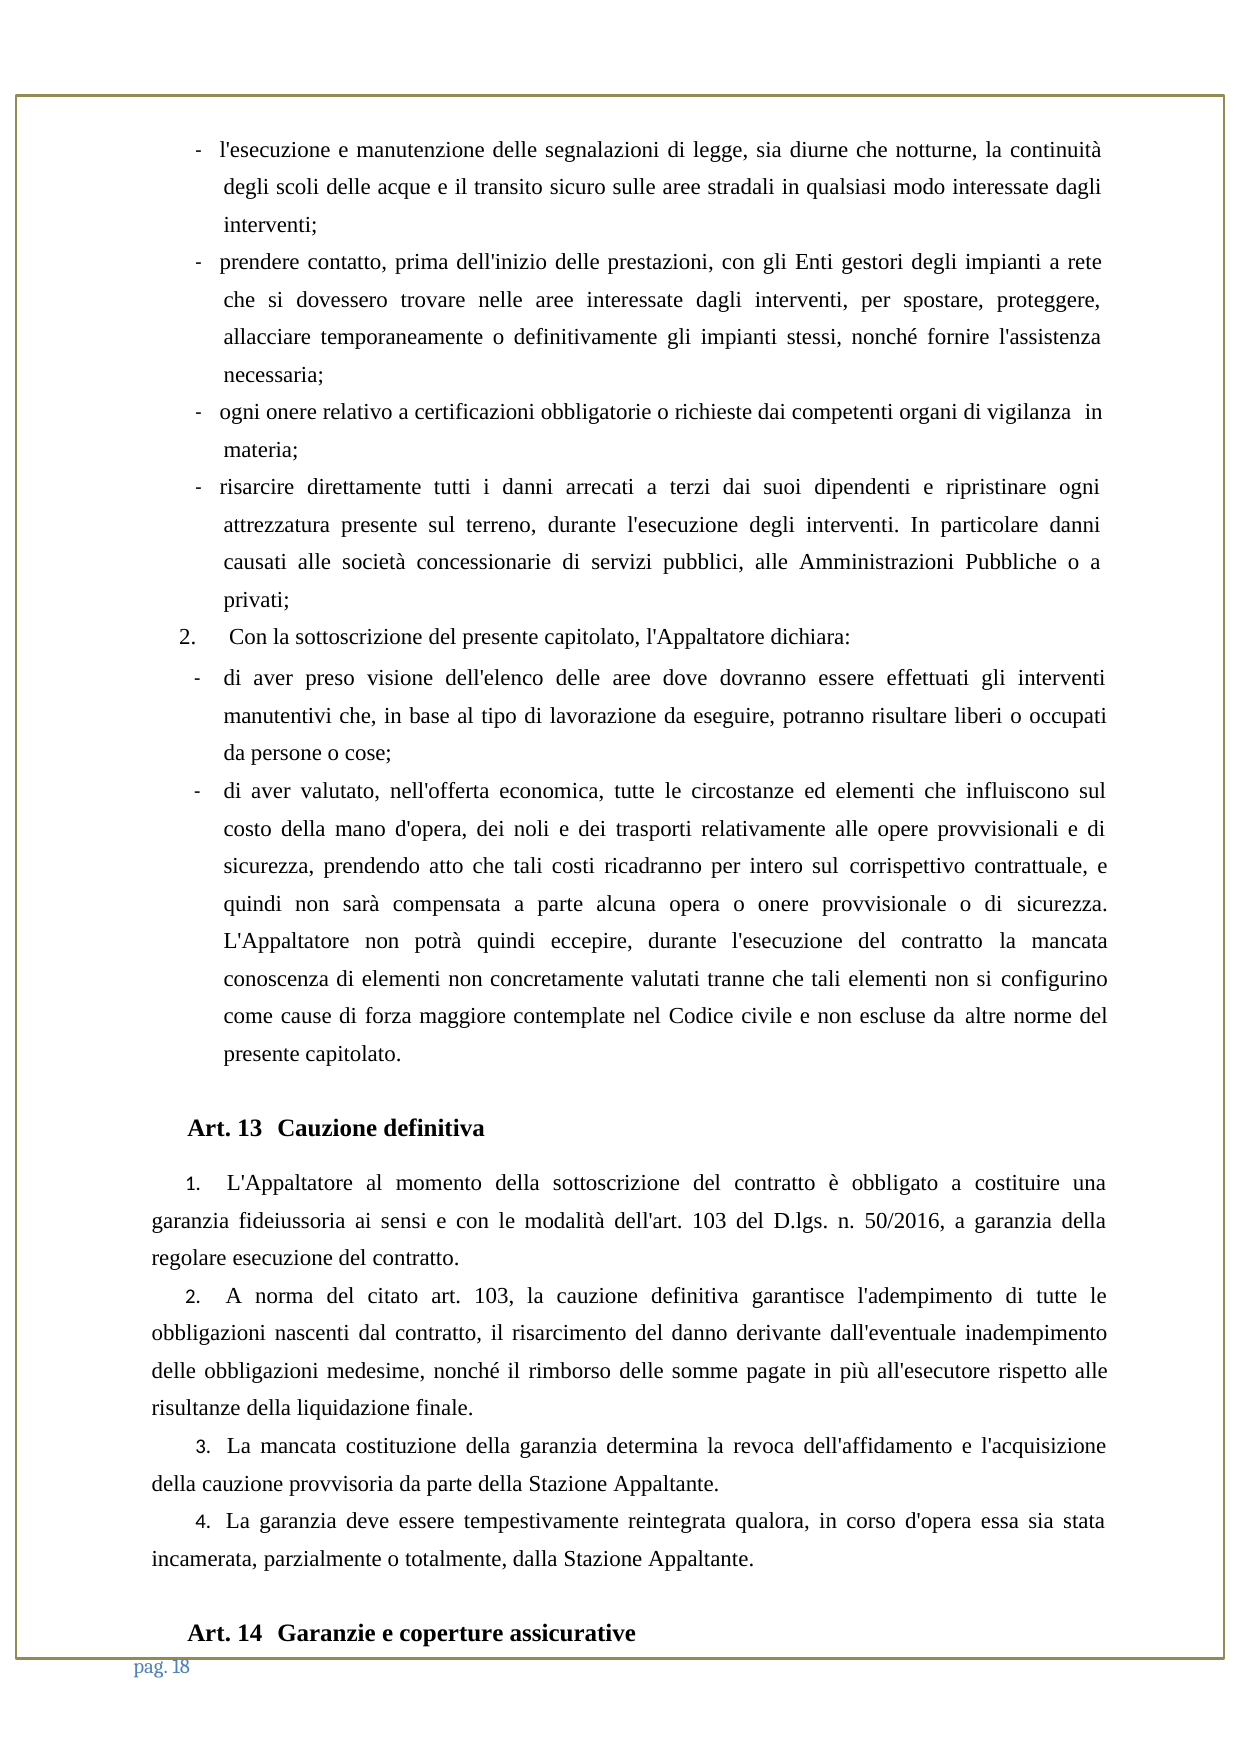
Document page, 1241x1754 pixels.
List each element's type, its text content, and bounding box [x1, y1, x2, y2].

list ogni onere relativo a certificazioni obbligatorie o richieste dai competenti organi di vigilanza in materia; [195, 389, 1102, 464]
list A norma del citato art. 103, la cauzione definitiva garantisce l'adempimento di tutte le obbligazioni nascenti dal contratto, il risarcimento del danno derivante dall'eventuale inadempimento delle obbligazioni medesime, nonché il rimborso delle somme pagate in più all'esecutore rispetto alle risultanze della liquidazione finale. [151, 1273, 1108, 1423]
list di aver valutato, nell'offerta economica, tutte le circostanze ed elementi che influiscono sul costo della mano d'opera, dei noli e dei trasporti relativamente alle opere provvisionali e di sicurezza, prendendo atto che tali costi ricadranno per intero sul corrispettivo contrattuale, e quindi non sarà compensata a parte alcuna opera o onere provvisionale o di sicurezza. L'Appaltatore non potrà quindi eccepire, durante l'esecuzione del contratto la mancata conoscenza di elementi non concretamente valutati tranne che tali elementi non si configurino come cause di forza maggiore contemplate nel Codice civile e non escluse da altre norme del presente capitolato. [194, 769, 1108, 1069]
list Con la sottoscrizione del presente capitolato, l'Appaltatore dichiara: [179, 614, 1136, 652]
list prendere contatto, prima dell'inizio delle prestazioni, con gli Enti gestori degli impianti a rete che si dovessero trovare nelle aree interessate dagli interventi, per spostare, proteggere, allacciare temporaneamente o definitivamente gli impianti stessi, nonché fornire l'assistenza necessaria; [195, 239, 1102, 389]
subtitle Cauzione definitiva [187, 1107, 1136, 1144]
list di aver preso visione dell'elenco delle aree dove dovranno essere effettuati gli interventi manutentivi che, in base al tipo di lavorazione da eseguire, potranno risultare liberi o occupati da persone o cose; [194, 656, 1108, 768]
list l'esecuzione e manutenzione delle segnalazioni di legge, sia diurne che notturne, la continuità degli scoli delle acque e il transito sicuro sulle aree stradali in qualsiasi modo interessate dagli interventi; [195, 127, 1102, 239]
list L'Appaltatore al momento della sottoscrizione del contratto è obbligato a costituire una garanzia fideiussoria ai sensi e con le modalità dell'art. 103 del D.lgs. n. 50/2016, a garanzia della regolare esecuzione del contratto. [151, 1161, 1108, 1273]
list risarcire direttamente tutti i danni arrecati a terzi dai suoi dipendenti e ripristinare ogni attrezzatura presente sul terreno, durante l'esecuzione degli interventi. In particolare danni causati alle società concessionarie di servizi pubblici, alle Amministrazioni Pubbliche o a privati; [195, 464, 1102, 614]
list La garanzia deve essere tempestivamente reintegrata qualora, in corso d'opera essa sia stata incamerata, parzialmente o totalmente, dalla Stazione Appaltante. [151, 1499, 1107, 1574]
subtitle Garanzie e coperture assicurative [187, 1611, 1136, 1649]
list La mancata costituzione della garanzia determina la revoca dell'affidamento e l'acquisizione della cauzione provvisoria da parte della Stazione Appaltante. [151, 1424, 1108, 1499]
